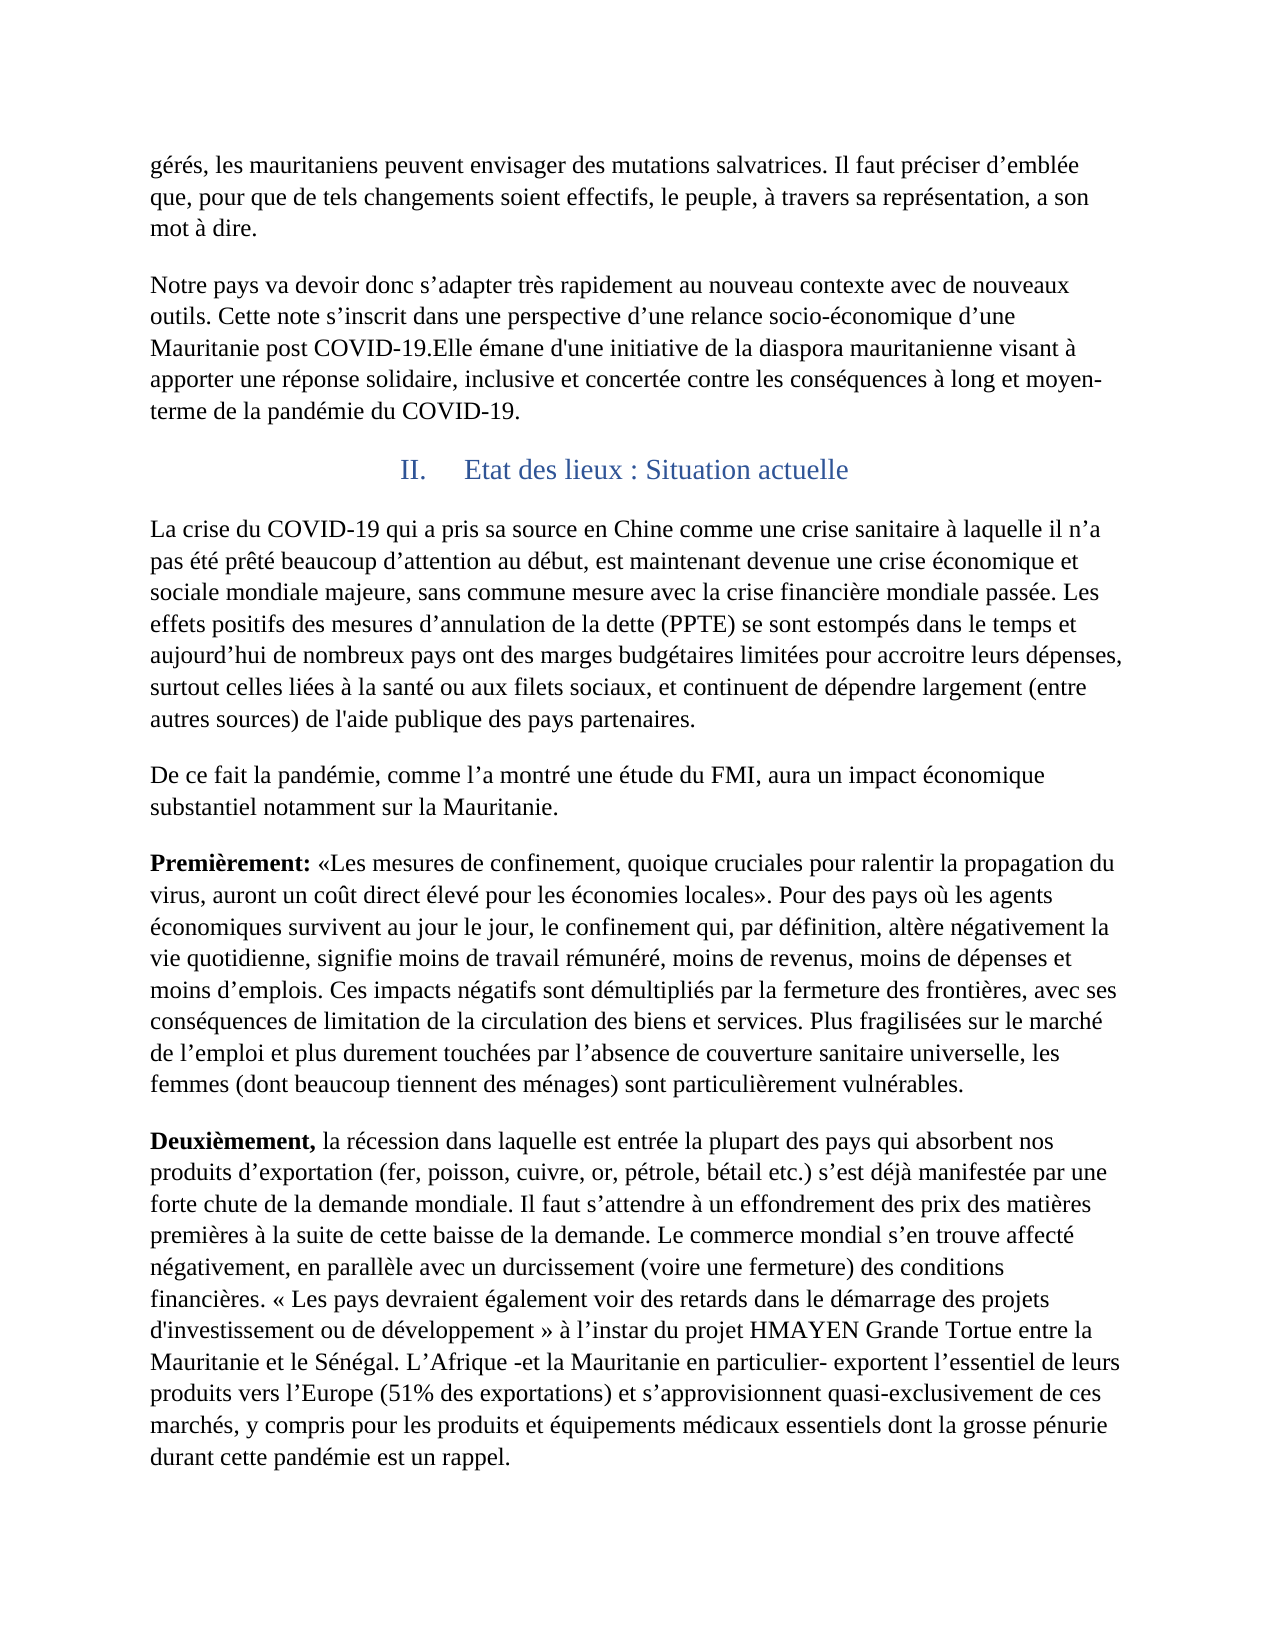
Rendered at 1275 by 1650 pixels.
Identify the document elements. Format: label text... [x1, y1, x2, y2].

subtitle Etat des lieux : Situation actuelle [150, 452, 1125, 486]
text De ce fait la pandémie, comme l’a montré une étude du FMI, aura un impact économique substantiel notamment sur la Mauritanie. [150, 760, 1125, 821]
text Notre pays va devoir donc s’adapter très rapidement au nouveau contexte avec de nouveaux outils. Cette note s’inscrit dans une perspective d’une relance socio-économique d’une Mauritanie post COVID-19.Elle émane d'une initiative de la diaspora mauritanienne visant à apporter une réponse solidaire, inclusive et concertée contre les conséquences à long et moyen-terme de la pandémie du COVID-19. [150, 270, 1125, 425]
text Premièrement: «Les mesures de confinement, quoique cruciales pour ralentir la propagation du virus, auront un coût direct élevé pour les économies locales». Pour des pays où les agents économiques survivent au jour le jour, le confinement qui, par définition, altère négativement la vie quotidienne, signifie moins de travail rémunéré, moins de revenus, moins de dépenses et moins d’emplois. Ces impacts négatifs sont démultipliés par la fermeture des frontières, avec ses conséquences de limitation de la circulation des biens et services. Plus fragilisées sur le marché de l’emploi et plus durement touchées par l’absence de couverture sanitaire universelle, les femmes (dont beaucoup tiennent des ménages) sont particulièrement vulnérables. [150, 848, 1125, 1098]
text Deuxièmement, la récession dans laquelle est entrée la plupart des pays qui absorbent nos produits d’exportation (fer, poisson, cuivre, or, pétrole, bétail etc.) s’est déjà manifestée par une forte chute de la demande mondiale. Il faut s’attendre à un effondrement des prix des matières premières à la suite de cette baisse de la demande. Le commerce mondial s’en trouve affecté négativement, en parallèle avec un durcissement (voire une fermeture) des conditions financières. « Les pays devraient également voir des retards dans le démarrage des projets d'investissement ou de développement » à l’instar du projet HMAYEN Grande Tortue entre la Mauritanie et le Sénégal. L’Afrique -et la Mauritanie en particulier- exportent l’essentiel de leurs produits vers l’Europe (51% des exportations) et s’approvisionnent quasi-exclusivement de ces marchés, y compris pour les produits et équipements médicaux essentiels dont la grosse pénurie durant cette pandémie est un rappel. [150, 1126, 1125, 1470]
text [150, 150, 1125, 242]
text La crise du COVID-19 qui a pris sa source en Chine comme une crise sanitaire à laquelle il n’a pas été prêté beaucoup d’attention au début, est maintenant devenue une crise économique et sociale mondiale majeure, sans commune mesure avec la crise financière mondiale passée. Les effets positifs des mesures d’annulation de la dette (PPTE) se sont estompés dans le temps et aujourd’hui de nombreux pays ont des marges budgétaires limitées pour accroitre leurs dépenses, surtout celles liées à la santé ou aux filets sociaux, et continuent de dépendre largement (entre autres sources) de l'aide publique des pays partenaires. [150, 514, 1125, 732]
